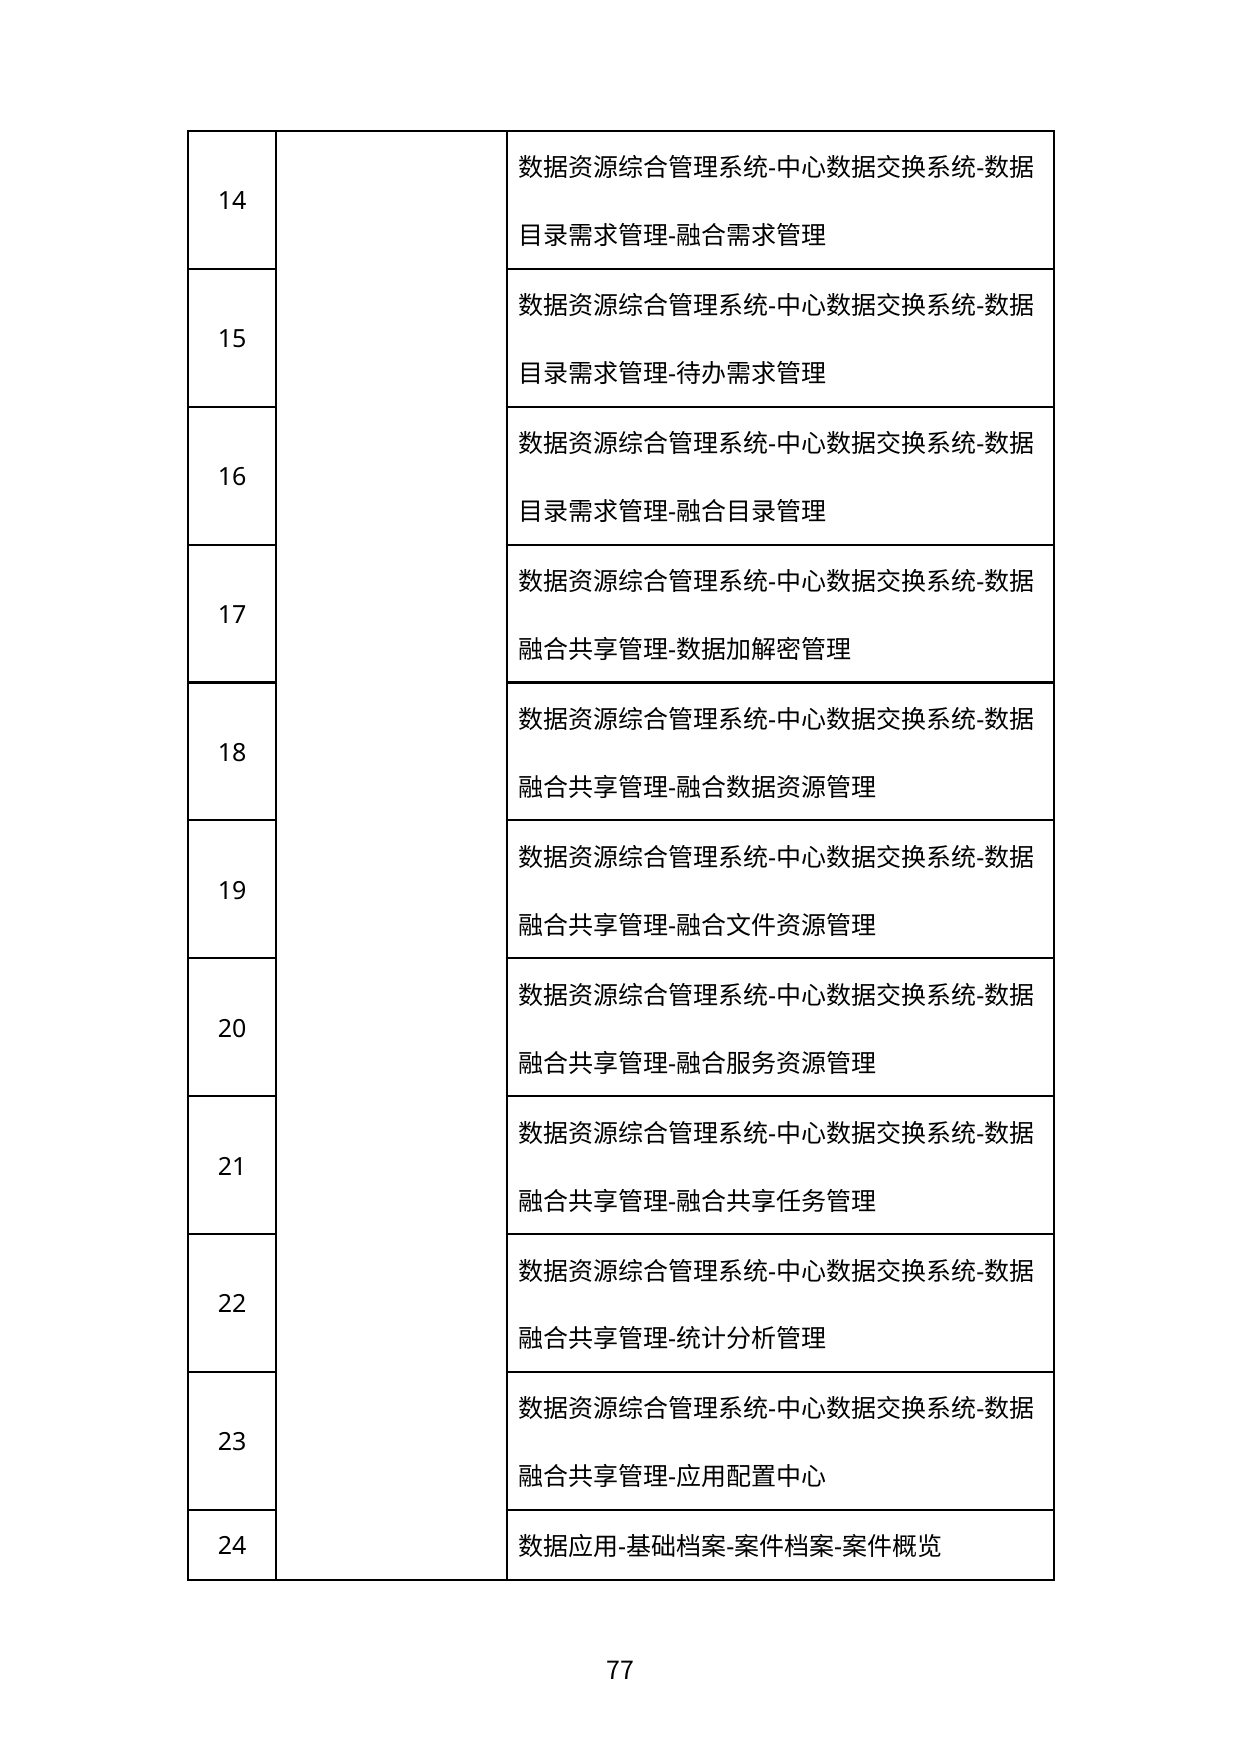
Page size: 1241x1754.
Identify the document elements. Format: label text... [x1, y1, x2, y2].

table_cell 16 [189, 408, 275, 543]
table_cell 21 [189, 1097, 275, 1233]
table_cell 数据资源综合管理系统-中心数据交换系统-数据目录需求管理-融合目录管理 [508, 408, 1053, 543]
table_cell 数据资源综合管理系统-中心数据交换系统-数据融合共享管理-融合服务资源管理 [508, 959, 1053, 1095]
table_cell 18 [189, 684, 275, 819]
table_cell 数据资源综合管理系统-中心数据交换系统-数据融合共享管理-统计分析管理 [508, 1235, 1053, 1371]
table_cell 20 [189, 959, 275, 1095]
table_cell 数据资源综合管理系统-中心数据交换系统-数据目录需求管理-融合需求管理 [508, 132, 1053, 268]
table_cell 17 [189, 546, 275, 681]
table_cell 19 [189, 821, 275, 957]
table_cell 数据应用-基础档案-案件档案-案件概览 [508, 1511, 1053, 1579]
table_cell 24 [189, 1511, 275, 1579]
table_cell 数据资源综合管理系统-中心数据交换系统-数据目录需求管理-待办需求管理 [508, 270, 1053, 406]
table_cell 23 [189, 1373, 275, 1509]
table_cell 15 [189, 270, 275, 406]
table_cell 数据资源综合管理系统-中心数据交换系统-数据融合共享管理-应用配置中心 [508, 1373, 1053, 1509]
table_cell 数据资源综合管理系统-中心数据交换系统-数据融合共享管理-融合共享任务管理 [508, 1097, 1053, 1233]
table_cell 14 [189, 132, 275, 268]
table_cell 数据资源综合管理系统-中心数据交换系统-数据融合共享管理-数据加解密管理 [508, 546, 1053, 681]
table_cell 数据资源综合管理系统-中心数据交换系统-数据融合共享管理-融合文件资源管理 [508, 821, 1053, 957]
table_cell 数据资源综合管理系统-中心数据交换系统-数据融合共享管理-融合数据资源管理 [508, 684, 1053, 819]
table_cell 22 [189, 1235, 275, 1371]
